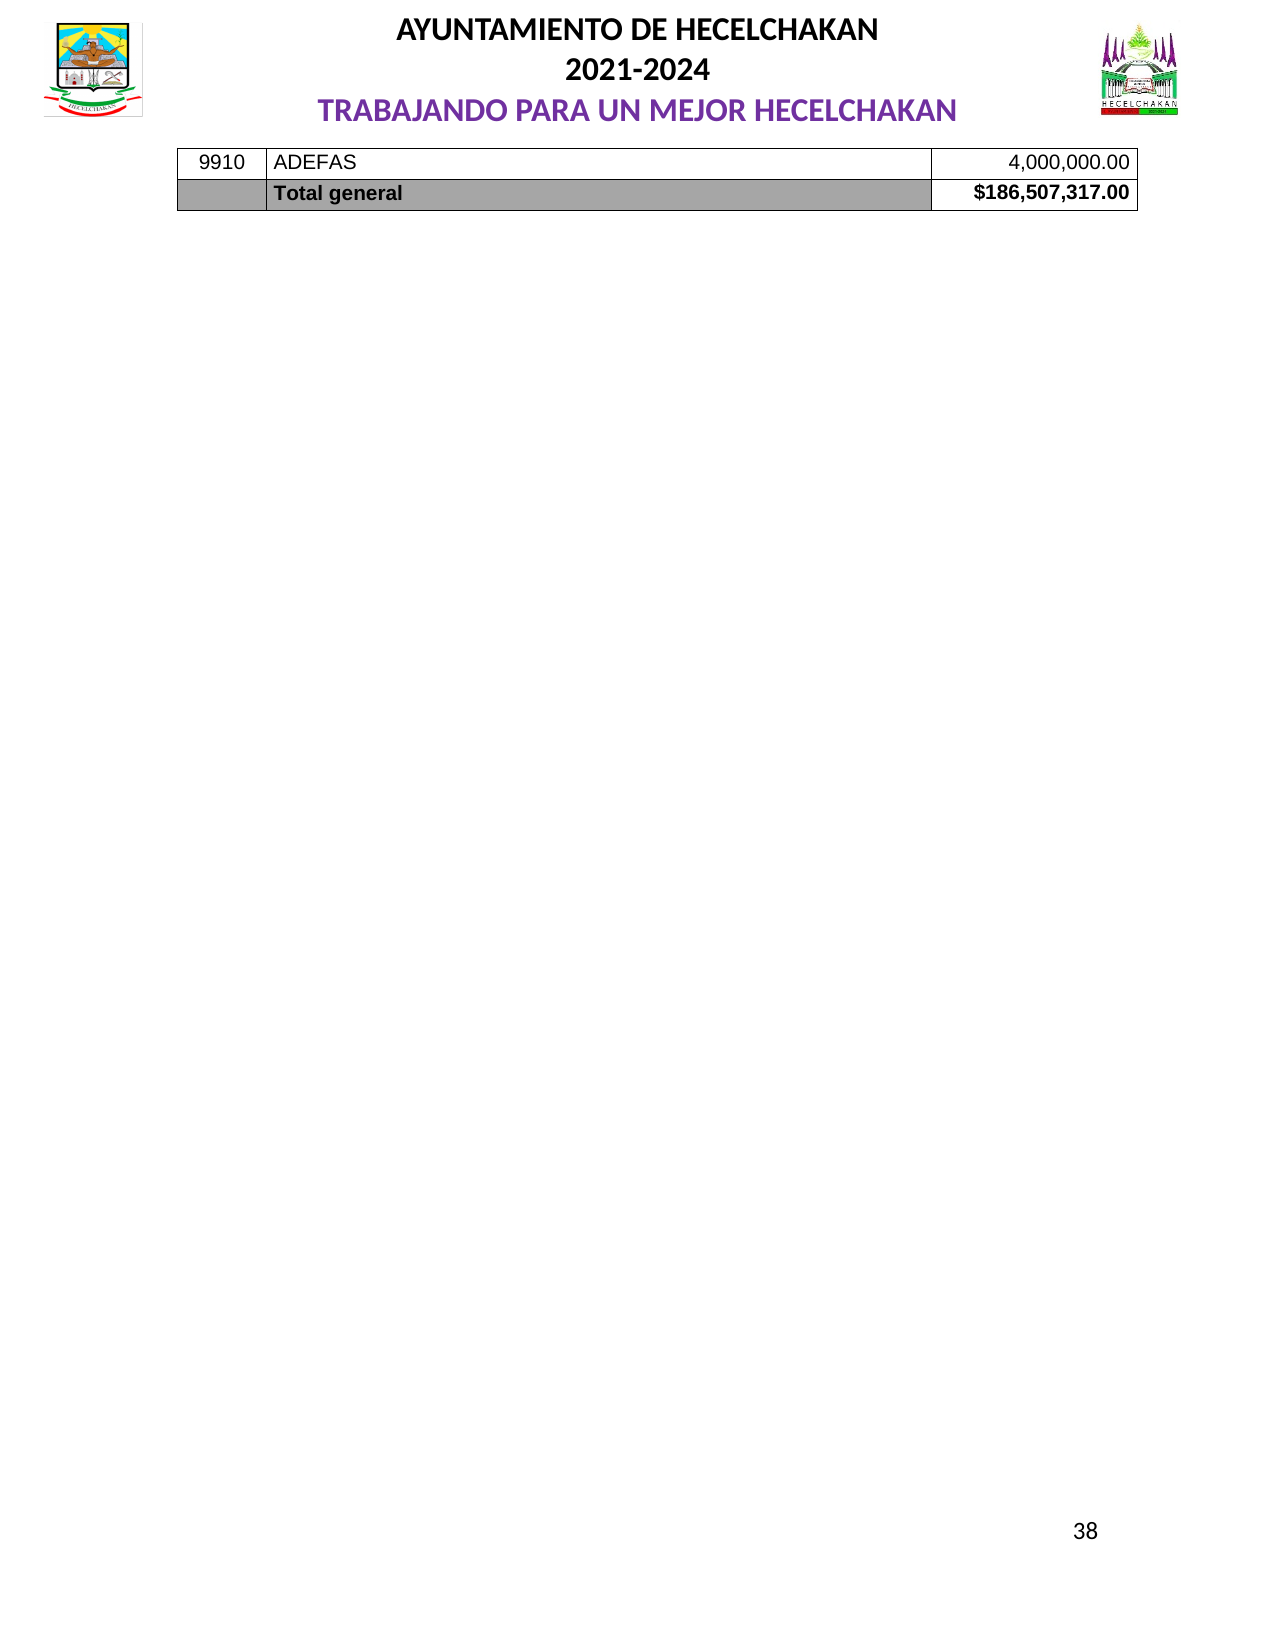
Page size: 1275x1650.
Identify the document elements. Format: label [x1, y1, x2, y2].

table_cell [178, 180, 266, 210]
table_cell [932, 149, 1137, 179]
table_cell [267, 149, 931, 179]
picture [43, 22, 144, 121]
picture [1097, 20, 1181, 118]
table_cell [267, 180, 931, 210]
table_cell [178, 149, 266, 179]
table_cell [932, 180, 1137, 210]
